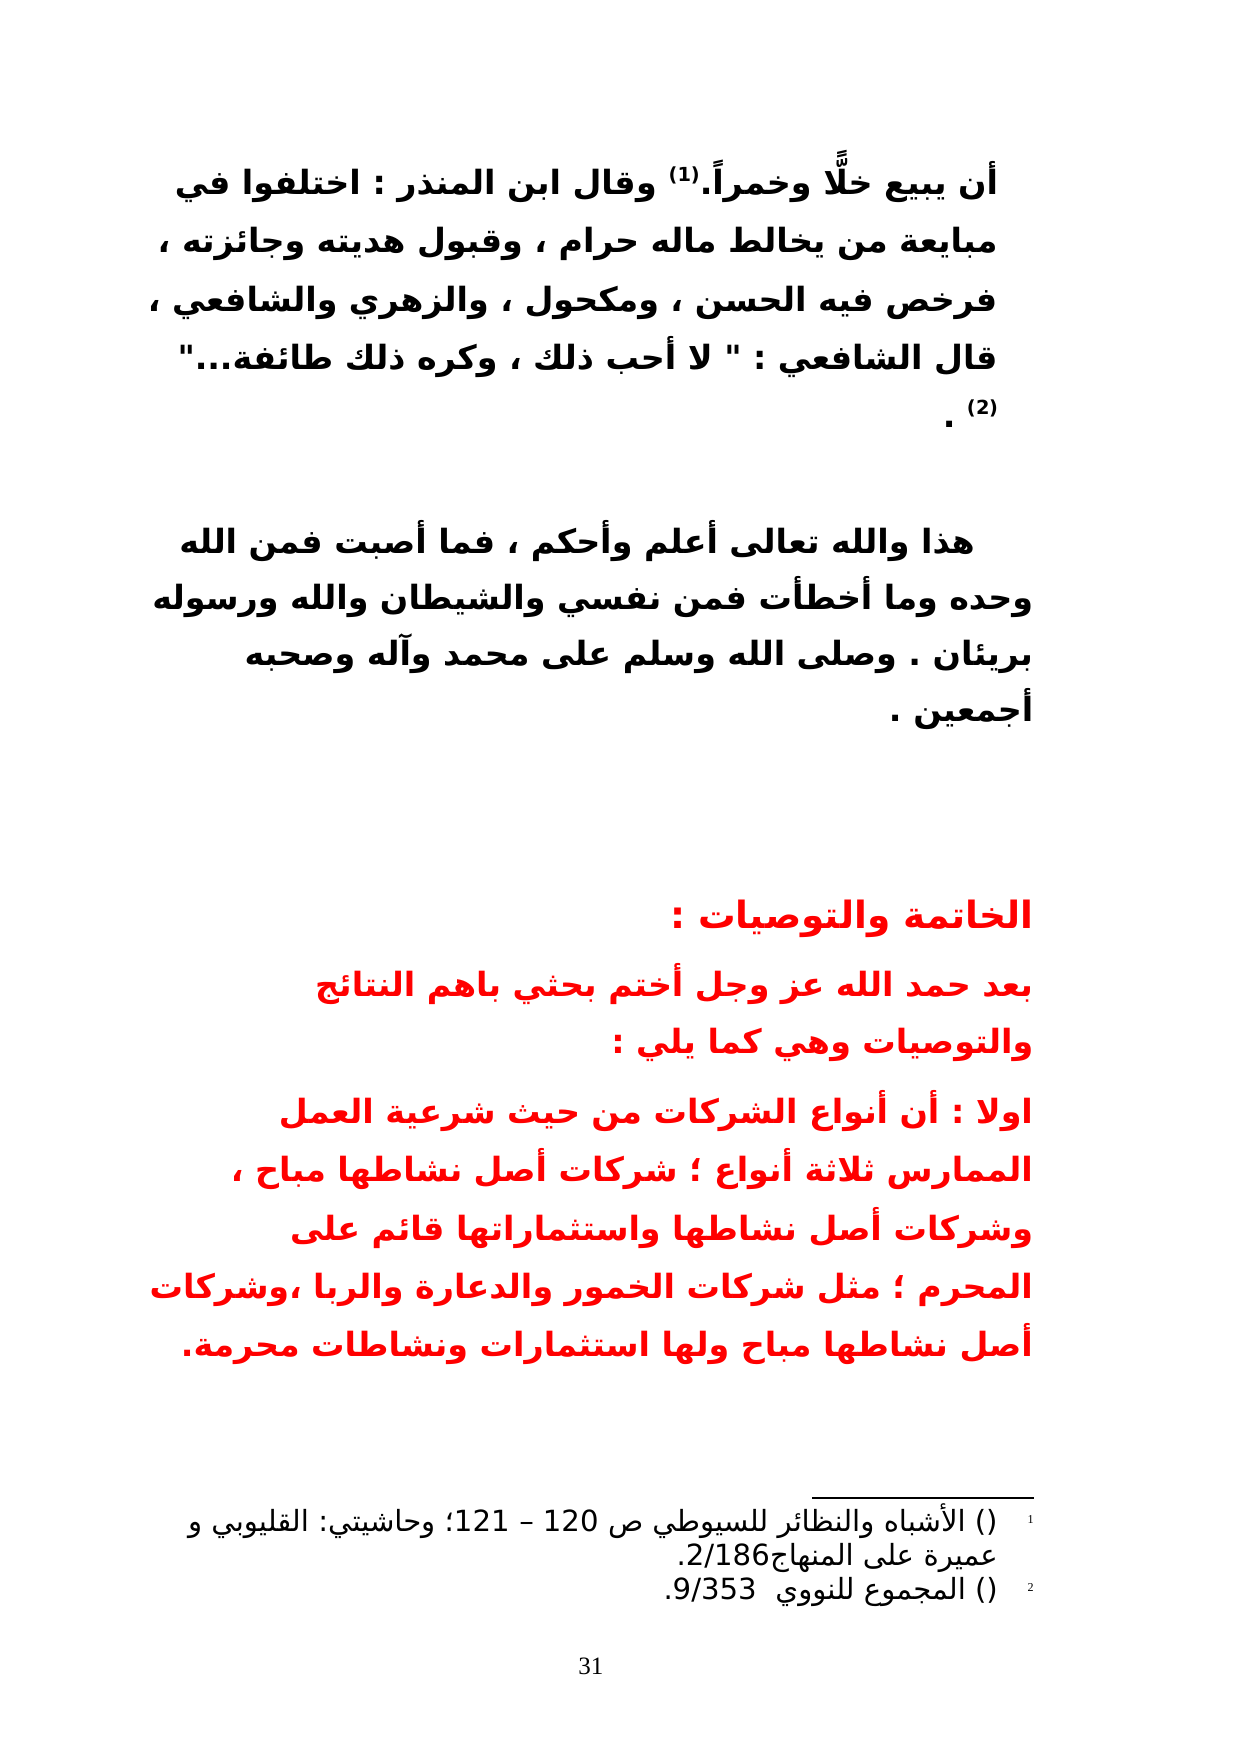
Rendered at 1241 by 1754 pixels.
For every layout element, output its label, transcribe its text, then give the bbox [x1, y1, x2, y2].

text الخاتمة والتوصيات : [148, 883, 1033, 939]
text اولا : أن أنواع الشركات من حيث شرعية العمل الممارس ثلاثة أنواع ؛ شركات أصل نشاطها مباح ، وشركات أصل نشاطها واستثماراتها قائم على المحرم ؛ مثل شركات الخمور والدعارة والربا ،وشركات أصل نشاطها مباح ولها استثمارات ونشاطات محرمة. [148, 1077, 1033, 1368]
text هذا والله تعالى أعلم وأحكم ، فما أصبت فمن الله وحده وما أخطأت فمن نفسي والشيطان والله ورسوله بريئان . وصلى الله وسلم على محمد وآله وصحبه أجمعين . [148, 452, 1033, 733]
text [148, 148, 1033, 439]
text بعد حمد الله عز وجل أختم بحثي باهم النتائج والتوصيات وهي كما يلي : [148, 952, 1033, 1064]
